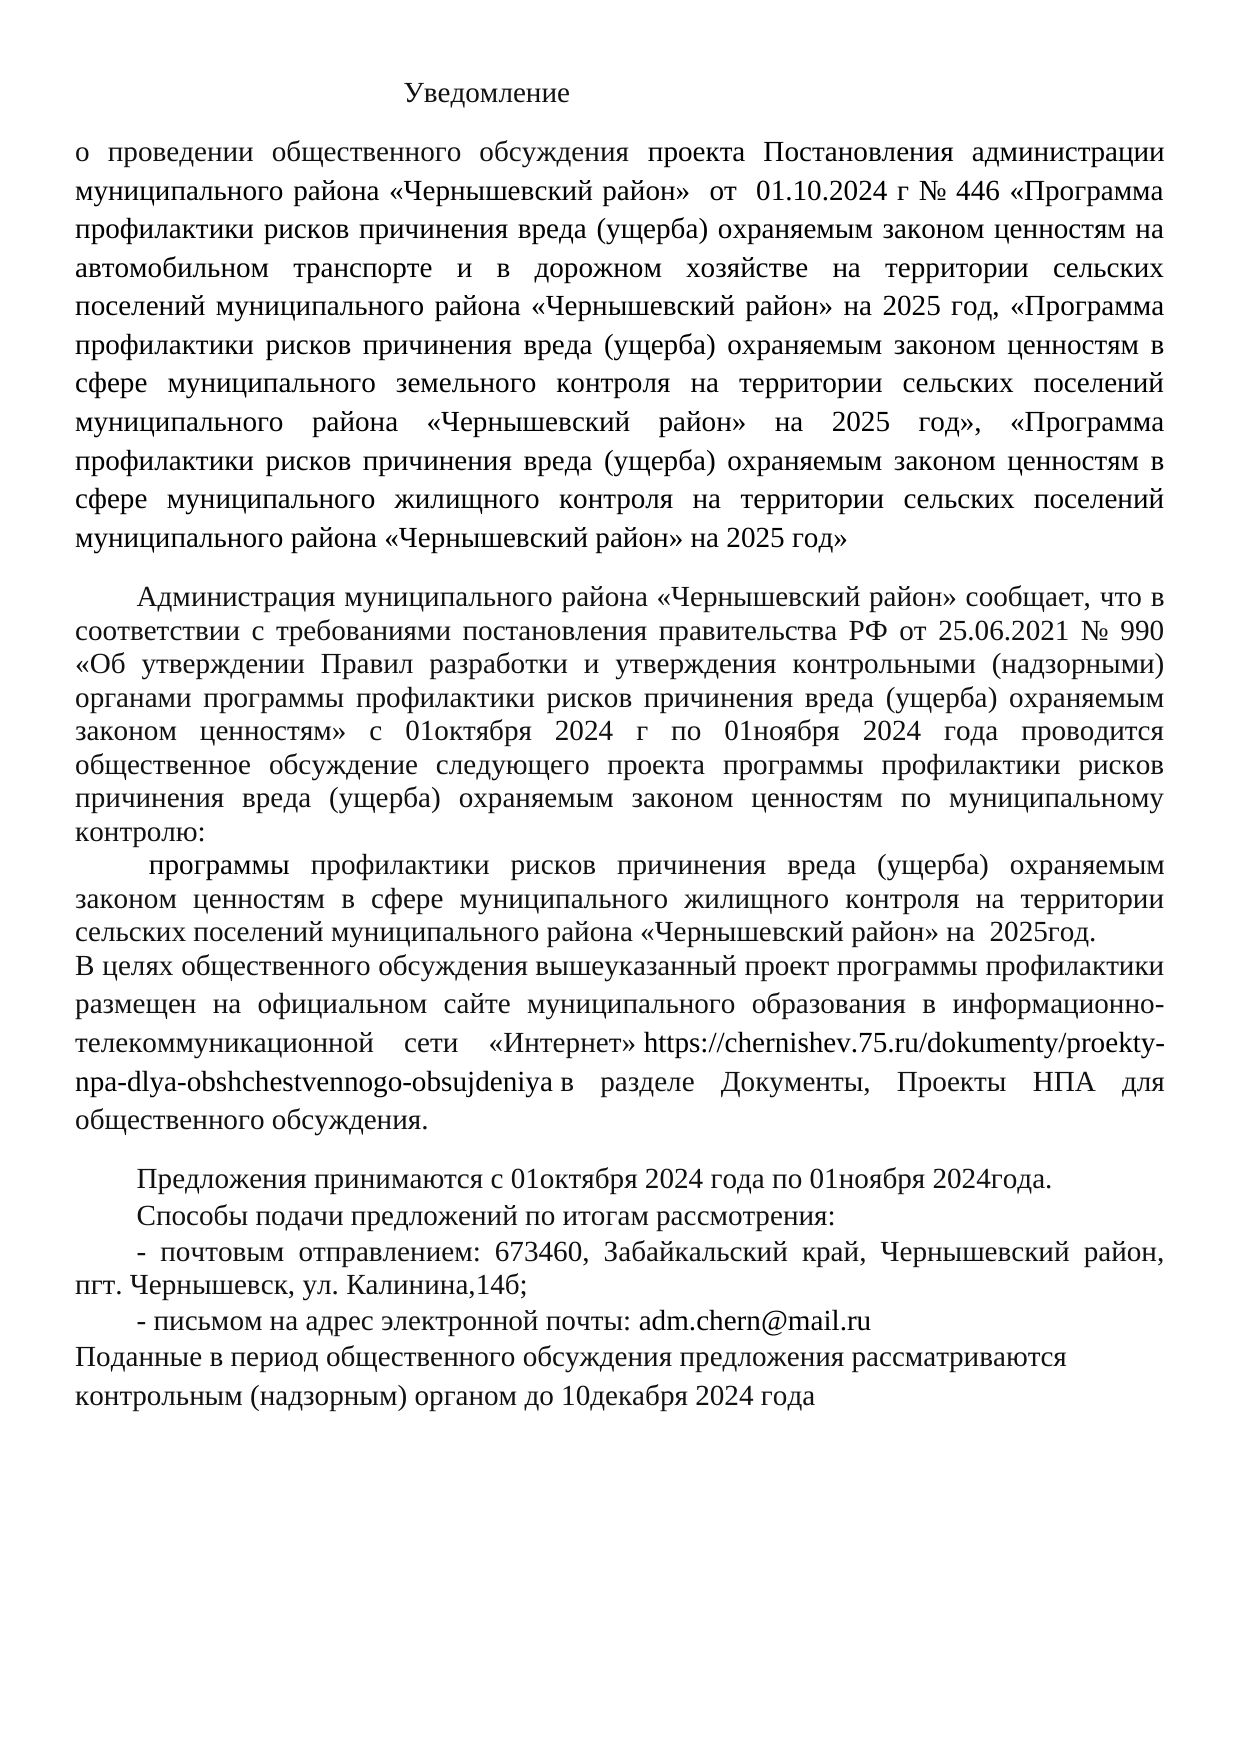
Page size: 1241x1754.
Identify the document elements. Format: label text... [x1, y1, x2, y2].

text Предложения принимаются с 01октября 2024 года по 01ноября 2024года. [75, 1162, 1165, 1195]
text Поданные в период общественного обсуждения предложения рассматриваются контрольным (надзорным) органом до 10декабря 2024 года [75, 1339, 1165, 1411]
text В целях общественного обсуждения вышеуказанный проект программы профилактики размещен на официальном сайте муниципального образования в информационно-телекоммуникационной сети «Интернет» https://chernishev.75.ru/dokumenty/proekty-npa-dlya-obshchestvennogo-obsujdeniya в разделе Документы, Проекты НПА для общественного обсуждения. [75, 948, 1165, 1136]
text программы профилактики рисков причинения вреда (ущерба) охраняемым законом ценностям в сфере муниципального жилищного контроля на территории сельских поселений муниципального района «Чернышевский район» на 2025год. [75, 847, 1165, 948]
text о проведении общественного обсуждения проекта Постановления администрации муниципального района «Чернышевский район» от 01.10.2024 г № 446 «Программа профилактики рисков причинения вреда (ущерба) охраняемым законом ценностям на автомобильном транспорте и в дорожном хозяйстве на территории сельских поселений муниципального района «Чернышевский район» на 2025 год, «Программа профилактики рисков причинения вреда (ущерба) охраняемым законом ценностям в сфере муниципального земельного контроля на территории сельских поселений муниципального района «Чернышевский район» на 2025 год», «Программа профилактики рисков причинения вреда (ущерба) охраняемым законом ценностям в сфере муниципального жилищного контроля на территории сельских поселений муниципального района «Чернышевский район» на 2025 год» [75, 134, 1165, 553]
text Способы подачи предложений по итогам рассмотрения: [75, 1198, 1165, 1231]
text - письмом на адрес электронной почты: adm.chern@mail.ru [75, 1303, 1165, 1337]
text Администрация муниципального района «Чернышевский район» сообщает, что в соответствии с требованиями постановления правительства РФ от 25.06.2021 № 990 «Об утверждении Правил разработки и утверждения контрольными (надзорными) органами программы профилактики рисков причинения вреда (ущерба) охраняемым законом ценностям» с 01октября 2024 г по 01ноября 2024 года проводится общественное обсуждение следующего проекта программы профилактики рисков причинения вреда (ущерба) охраняемым законом ценностям по муниципальному контролю: [75, 579, 1165, 847]
text Уведомление [75, 75, 1165, 108]
text - почтовым отправлением: 673460, Забайкальский край, Чернышевский район, пгт. Чернышевск, ул. Калинина,14б; [75, 1234, 1165, 1301]
